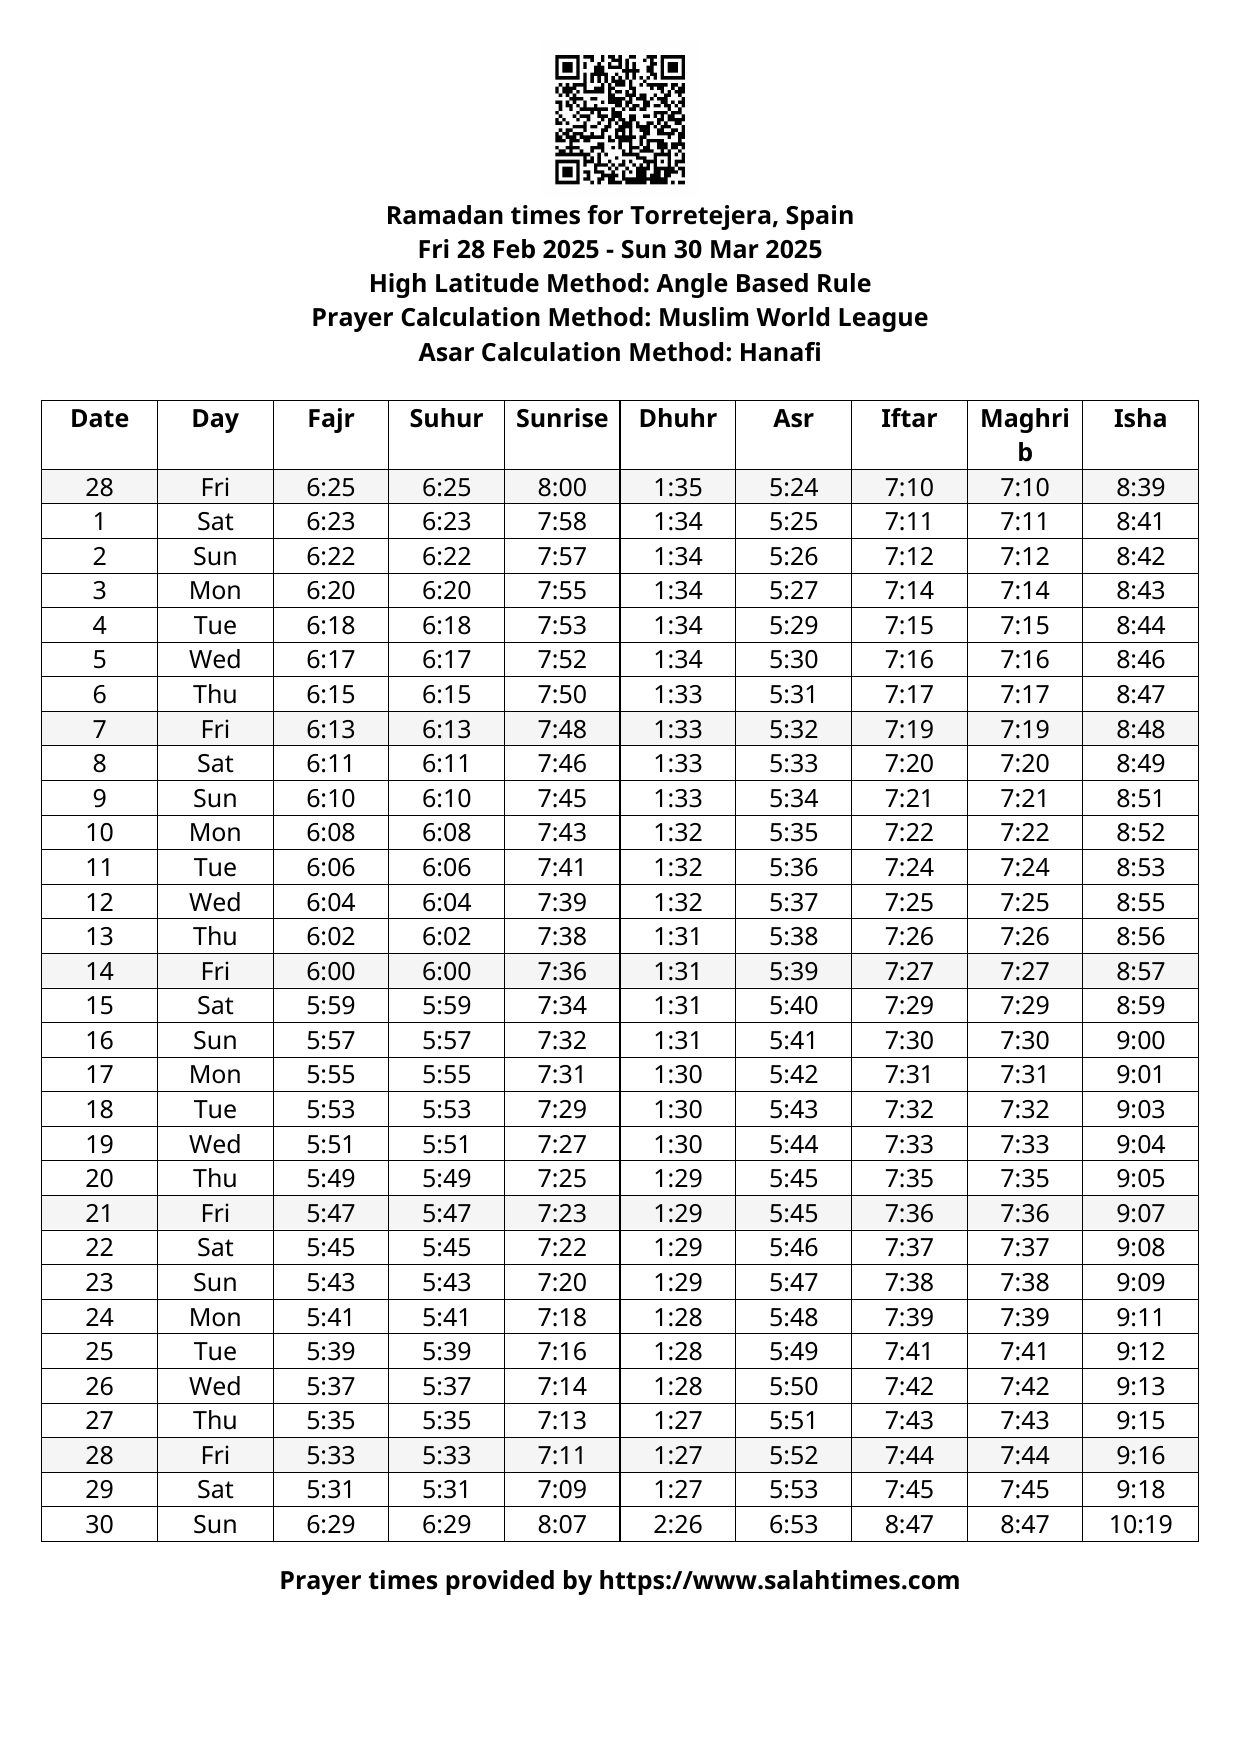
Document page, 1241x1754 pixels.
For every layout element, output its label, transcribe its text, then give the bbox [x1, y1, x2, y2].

table_cell 5 [42, 643, 157, 676]
table_cell 7:30 [852, 1023, 967, 1057]
table_cell 1:34 [621, 504, 735, 538]
table_cell 8:49 [1083, 746, 1198, 780]
table_cell 5:41 [389, 1300, 504, 1333]
table_cell 7:14 [505, 1369, 619, 1402]
table_cell 8:46 [1083, 643, 1198, 676]
table_cell 7:12 [968, 539, 1082, 572]
table_cell 5:39 [736, 954, 851, 987]
table_cell 1:29 [621, 1265, 735, 1299]
table_cell 7:21 [968, 781, 1082, 814]
table_cell 1:27 [621, 1438, 735, 1472]
table_cell 7:45 [968, 1473, 1082, 1506]
text Fri 28 Feb 2025 - Sun 30 Mar 2025 [42, 232, 1198, 266]
table_cell Fri [158, 712, 273, 745]
table_cell 1:29 [621, 1196, 735, 1229]
table_cell Sat [158, 504, 273, 538]
table_cell 1 [42, 504, 157, 538]
table_header Fajr [274, 401, 388, 469]
table_cell 6:29 [389, 1507, 504, 1541]
table_cell 7:55 [505, 574, 619, 607]
table_cell 7:57 [505, 539, 619, 572]
table_cell 6:17 [389, 643, 504, 676]
table_cell 10 [42, 816, 157, 849]
table_cell Sun [158, 1507, 273, 1541]
table_cell 7:41 [852, 1334, 967, 1368]
table_cell 7:10 [852, 470, 967, 503]
table_cell 6:15 [274, 677, 388, 711]
table_cell 8:56 [1083, 919, 1198, 953]
table_cell 7:35 [968, 1161, 1082, 1195]
table_cell Fri [158, 1196, 273, 1229]
table_cell 5:45 [274, 1231, 388, 1264]
table_cell 7:14 [968, 574, 1082, 607]
picture [542, 41, 699, 198]
table_cell 6:10 [389, 781, 504, 814]
table_cell 8 [42, 746, 157, 780]
table_cell 5:51 [389, 1127, 504, 1160]
table_cell 1:34 [621, 539, 735, 572]
table_header Sunrise [505, 401, 619, 469]
table_cell 7:11 [505, 1438, 619, 1472]
table_cell 7:33 [852, 1127, 967, 1160]
table_cell 6:18 [389, 608, 504, 642]
table_cell 5:47 [389, 1196, 504, 1229]
table_cell 7:32 [852, 1092, 967, 1126]
table_cell 9:01 [1083, 1058, 1198, 1091]
table_cell 5:37 [274, 1369, 388, 1402]
table_cell Mon [158, 816, 273, 849]
text High Latitude Method: Angle Based Rule [42, 266, 1198, 300]
table_cell 5:37 [736, 885, 851, 918]
table_cell 9:05 [1083, 1161, 1198, 1195]
table_cell Sun [158, 781, 273, 814]
table_cell 9:18 [1083, 1473, 1198, 1506]
table_cell 1:27 [621, 1404, 735, 1437]
table_cell 5:35 [274, 1404, 388, 1437]
table_cell 29 [42, 1473, 157, 1506]
table_cell 1:32 [621, 816, 735, 849]
table_cell 7:52 [505, 643, 619, 676]
table_cell 6:25 [274, 470, 388, 503]
table_cell 1:33 [621, 746, 735, 780]
table_cell 7:44 [968, 1438, 1082, 1472]
table_cell Thu [158, 919, 273, 953]
table_cell 13 [42, 919, 157, 953]
table_cell 7:13 [505, 1404, 619, 1437]
table_cell Mon [158, 574, 273, 607]
table_cell 7:42 [968, 1369, 1082, 1402]
table_cell 9:15 [1083, 1404, 1198, 1437]
table_cell 7:24 [852, 850, 967, 884]
table_cell 7:20 [852, 746, 967, 780]
table_cell 6:06 [389, 850, 504, 884]
table_cell 6 [42, 677, 157, 711]
table_cell 6:20 [389, 574, 504, 607]
table_cell 7:45 [852, 1473, 967, 1506]
table_cell 7:45 [505, 781, 619, 814]
table_cell Sun [158, 1023, 273, 1057]
table_cell 9:00 [1083, 1023, 1198, 1057]
table_cell Thu [158, 1161, 273, 1195]
table_header Iftar [852, 401, 967, 469]
table_cell 7:09 [505, 1473, 619, 1506]
table_cell 7:41 [505, 850, 619, 884]
table_cell Sat [158, 989, 273, 1022]
table_cell 7:27 [852, 954, 967, 987]
table_cell 7:37 [852, 1231, 967, 1264]
table_cell 7:17 [852, 677, 967, 711]
table_cell 6:10 [274, 781, 388, 814]
table_cell 1:28 [621, 1369, 735, 1402]
table_cell 7:32 [968, 1092, 1082, 1126]
table_cell 7:27 [505, 1127, 619, 1160]
table_cell 7:50 [505, 677, 619, 711]
table_cell 14 [42, 954, 157, 987]
table_cell 6:00 [274, 954, 388, 987]
table_cell 8:55 [1083, 885, 1198, 918]
table_cell 6:11 [274, 746, 388, 780]
table_cell 16 [42, 1023, 157, 1057]
table_cell 7:19 [852, 712, 967, 745]
table_cell 20 [42, 1161, 157, 1195]
table_cell 5:55 [389, 1058, 504, 1091]
table_cell 7:29 [852, 989, 967, 1022]
table_cell 8:00 [505, 470, 619, 503]
table_cell 7:41 [968, 1334, 1082, 1368]
table_cell 28 [42, 1438, 157, 1472]
table_cell 7:29 [968, 989, 1082, 1022]
table_cell 5:52 [736, 1438, 851, 1472]
table_cell 7:15 [968, 608, 1082, 642]
table_cell 4 [42, 608, 157, 642]
table_cell Fri [158, 470, 273, 503]
table_cell Tue [158, 1334, 273, 1368]
table_cell 5:55 [274, 1058, 388, 1091]
table_cell 18 [42, 1092, 157, 1126]
table_cell 7:27 [968, 954, 1082, 987]
table_cell 7:24 [968, 850, 1082, 884]
table_cell 7:26 [852, 919, 967, 953]
table_cell 8:59 [1083, 989, 1198, 1022]
table_cell 7:38 [505, 919, 619, 953]
table_cell 1:31 [621, 989, 735, 1022]
table_cell 7:30 [968, 1023, 1082, 1057]
text Ramadan times for Torretejera, Spain [42, 198, 1198, 232]
table_cell Tue [158, 850, 273, 884]
table_cell 5:40 [736, 989, 851, 1022]
table_cell 5:35 [389, 1404, 504, 1437]
table_cell 1:31 [621, 1023, 735, 1057]
table_cell 5:48 [736, 1300, 851, 1333]
table_cell 5:49 [274, 1161, 388, 1195]
table_cell 9:13 [1083, 1369, 1198, 1402]
table_cell 9:03 [1083, 1092, 1198, 1126]
table_cell 5:50 [736, 1369, 851, 1402]
table_cell 7:22 [852, 816, 967, 849]
table_cell 7:10 [968, 470, 1082, 503]
table_cell 7:38 [852, 1265, 967, 1299]
table_cell 1:29 [621, 1231, 735, 1264]
table_cell 6:22 [389, 539, 504, 572]
table_cell Fri [158, 954, 273, 987]
table_cell Wed [158, 885, 273, 918]
table_cell 9:04 [1083, 1127, 1198, 1160]
table_cell 5:41 [274, 1300, 388, 1333]
table_cell 1:33 [621, 781, 735, 814]
table_cell Sun [158, 1265, 273, 1299]
table_cell 6:08 [389, 816, 504, 849]
table_cell 7:22 [505, 1231, 619, 1264]
table_cell 8:48 [1083, 712, 1198, 745]
table_cell 28 [42, 470, 157, 503]
text Asar Calculation Method: Hanafi [42, 334, 1198, 368]
table_cell 7:23 [505, 1196, 619, 1229]
table_cell 10:19 [1083, 1507, 1198, 1541]
table_cell 5:49 [736, 1334, 851, 1368]
table_cell 5:25 [736, 504, 851, 538]
table_cell 5:41 [736, 1023, 851, 1057]
table_cell 7:43 [968, 1404, 1082, 1437]
table_cell 8:39 [1083, 470, 1198, 503]
table_cell 7:58 [505, 504, 619, 538]
table_cell 8:44 [1083, 608, 1198, 642]
table_cell 5:33 [274, 1438, 388, 1472]
table_cell 6:29 [274, 1507, 388, 1541]
table_cell 7:25 [968, 885, 1082, 918]
text Prayer Calculation Method: Muslim World League [42, 300, 1198, 334]
table_cell 1:34 [621, 574, 735, 607]
table_header Day [158, 401, 273, 469]
table_cell 7:11 [852, 504, 967, 538]
table_cell 7:31 [505, 1058, 619, 1091]
table_cell 23 [42, 1265, 157, 1299]
table_cell 17 [42, 1058, 157, 1091]
table_cell 7:34 [505, 989, 619, 1022]
table_cell 9:16 [1083, 1438, 1198, 1472]
table_cell 6:13 [389, 712, 504, 745]
table_cell 8:51 [1083, 781, 1198, 814]
table_cell 5:51 [274, 1127, 388, 1160]
table_cell 5:24 [736, 470, 851, 503]
table_cell Fri [158, 1438, 273, 1472]
table_cell 5:45 [389, 1231, 504, 1264]
table_cell Tue [158, 608, 273, 642]
table_cell 7:18 [505, 1300, 619, 1333]
table_cell 6:04 [274, 885, 388, 918]
table_cell 7:35 [852, 1161, 967, 1195]
table_cell 7:22 [968, 816, 1082, 849]
table_cell 7:31 [968, 1058, 1082, 1091]
table_cell 6:53 [736, 1507, 851, 1541]
table_cell 7:15 [852, 608, 967, 642]
table_cell 1:28 [621, 1300, 735, 1333]
table_cell 8:57 [1083, 954, 1198, 987]
table_cell 1:27 [621, 1473, 735, 1506]
table_cell 8:52 [1083, 816, 1198, 849]
table_cell 7:39 [968, 1300, 1082, 1333]
table_cell 7:26 [968, 919, 1082, 953]
table_cell 5:57 [274, 1023, 388, 1057]
table_cell 5:43 [274, 1265, 388, 1299]
table_cell Wed [158, 1369, 273, 1402]
table_cell 9:09 [1083, 1265, 1198, 1299]
table_cell 7:43 [505, 816, 619, 849]
table_cell 1:30 [621, 1127, 735, 1160]
table_cell 7:11 [968, 504, 1082, 538]
table_cell 24 [42, 1300, 157, 1333]
table_cell Thu [158, 1404, 273, 1437]
table_cell 7:37 [968, 1231, 1082, 1264]
table_cell 5:43 [736, 1092, 851, 1126]
table_cell 6:02 [389, 919, 504, 953]
table_cell Thu [158, 677, 273, 711]
table_cell 21 [42, 1196, 157, 1229]
table_cell 5:43 [389, 1265, 504, 1299]
table_header Dhuhr [621, 401, 735, 469]
table_cell 5:47 [736, 1265, 851, 1299]
table_cell 5:36 [736, 850, 851, 884]
table_cell 5:29 [736, 608, 851, 642]
table_cell 7:21 [852, 781, 967, 814]
table_cell 7:29 [505, 1092, 619, 1126]
table_cell 5:53 [389, 1092, 504, 1126]
table_cell 7:31 [852, 1058, 967, 1091]
table_cell 7:36 [505, 954, 619, 987]
table_cell 6:00 [389, 954, 504, 987]
table_cell 26 [42, 1369, 157, 1402]
table_cell 8:53 [1083, 850, 1198, 884]
table_cell 6:08 [274, 816, 388, 849]
table_cell 5:35 [736, 816, 851, 849]
table_cell 30 [42, 1507, 157, 1541]
table_cell 6:17 [274, 643, 388, 676]
table_cell 27 [42, 1404, 157, 1437]
table_cell 6:06 [274, 850, 388, 884]
table_cell 7:44 [852, 1438, 967, 1472]
table_cell 1:29 [621, 1161, 735, 1195]
table_cell 7:19 [968, 712, 1082, 745]
table_cell 6:20 [274, 574, 388, 607]
table_cell 1:31 [621, 954, 735, 987]
table_cell 7:16 [505, 1334, 619, 1368]
table_header Asr [736, 401, 851, 469]
table_cell 1:31 [621, 919, 735, 953]
table_cell 5:38 [736, 919, 851, 953]
table_cell 5:32 [736, 712, 851, 745]
table_cell 1:30 [621, 1058, 735, 1091]
table_cell 2:26 [621, 1507, 735, 1541]
table_cell 9:07 [1083, 1196, 1198, 1229]
table_cell 19 [42, 1127, 157, 1160]
table_cell 6:11 [389, 746, 504, 780]
table_cell 6:18 [274, 608, 388, 642]
table_cell 6:23 [274, 504, 388, 538]
table_cell 5:51 [736, 1404, 851, 1437]
table_cell 7:48 [505, 712, 619, 745]
table_cell 1:28 [621, 1334, 735, 1368]
table_cell Sat [158, 1473, 273, 1506]
table_cell 5:39 [389, 1334, 504, 1368]
table_cell 6:25 [389, 470, 504, 503]
table_cell 7:43 [852, 1404, 967, 1437]
table_cell 5:31 [736, 677, 851, 711]
table_cell Sun [158, 539, 273, 572]
table_cell 7:12 [852, 539, 967, 572]
table_cell 7:42 [852, 1369, 967, 1402]
table_cell 6:23 [389, 504, 504, 538]
table_cell 7:16 [968, 643, 1082, 676]
table_cell 2 [42, 539, 157, 572]
table_cell 7:33 [968, 1127, 1082, 1160]
table_cell 7:25 [505, 1161, 619, 1195]
table_cell Wed [158, 643, 273, 676]
table_cell 3 [42, 574, 157, 607]
table_cell 7:46 [505, 746, 619, 780]
table_cell Tue [158, 1092, 273, 1126]
table_header Date [42, 401, 157, 469]
table_cell 6:22 [274, 539, 388, 572]
table_cell 7:14 [852, 574, 967, 607]
table_cell 1:34 [621, 643, 735, 676]
table_cell 12 [42, 885, 157, 918]
table_cell 7:53 [505, 608, 619, 642]
table_cell 5:57 [389, 1023, 504, 1057]
table_cell 5:59 [274, 989, 388, 1022]
table_cell 8:47 [852, 1507, 967, 1541]
table_cell 8:47 [968, 1507, 1082, 1541]
table_cell 7:32 [505, 1023, 619, 1057]
table_cell 7:16 [852, 643, 967, 676]
table_cell 7 [42, 712, 157, 745]
table_cell 6:02 [274, 919, 388, 953]
table_cell 1:30 [621, 1092, 735, 1126]
table_cell 22 [42, 1231, 157, 1264]
table_cell 5:34 [736, 781, 851, 814]
table_header Isha [1083, 401, 1198, 469]
table_cell 9:11 [1083, 1300, 1198, 1333]
table_cell 8:41 [1083, 504, 1198, 538]
table_cell 25 [42, 1334, 157, 1368]
table_cell 8:47 [1083, 677, 1198, 711]
table_cell 11 [42, 850, 157, 884]
table_cell 7:20 [968, 746, 1082, 780]
table_cell Mon [158, 1300, 273, 1333]
table_cell 7:39 [852, 1300, 967, 1333]
table_cell 5:27 [736, 574, 851, 607]
table_cell 8:43 [1083, 574, 1198, 607]
table_cell 5:30 [736, 643, 851, 676]
table_cell 6:13 [274, 712, 388, 745]
table_cell 1:32 [621, 885, 735, 918]
table_cell 7:17 [968, 677, 1082, 711]
table_cell 5:45 [736, 1161, 851, 1195]
table_cell 5:26 [736, 539, 851, 572]
table_cell 9:12 [1083, 1334, 1198, 1368]
table_cell 5:46 [736, 1231, 851, 1264]
table_cell 5:37 [389, 1369, 504, 1402]
table_cell 5:33 [736, 746, 851, 780]
table_cell 7:20 [505, 1265, 619, 1299]
table_cell 5:42 [736, 1058, 851, 1091]
table_cell 7:38 [968, 1265, 1082, 1299]
table_cell 9 [42, 781, 157, 814]
table_header Maghrib [968, 401, 1082, 469]
table_cell Sat [158, 1231, 273, 1264]
table_cell 5:31 [389, 1473, 504, 1506]
table_cell Wed [158, 1127, 273, 1160]
table_cell 6:04 [389, 885, 504, 918]
table_header Suhur [389, 401, 504, 469]
text Prayer times provided by https://www.salahtimes.com [42, 1563, 1198, 1597]
table_cell 1:33 [621, 712, 735, 745]
table_cell 5:49 [389, 1161, 504, 1195]
table_cell 5:44 [736, 1127, 851, 1160]
table_cell 8:07 [505, 1507, 619, 1541]
table_cell 8:42 [1083, 539, 1198, 572]
table_cell 5:53 [736, 1473, 851, 1506]
table_cell 7:36 [968, 1196, 1082, 1229]
table_cell 5:53 [274, 1092, 388, 1126]
table_cell 1:35 [621, 470, 735, 503]
table_cell 6:15 [389, 677, 504, 711]
table_cell Sat [158, 746, 273, 780]
table_cell 7:25 [852, 885, 967, 918]
table_cell 9:08 [1083, 1231, 1198, 1264]
table_cell 5:59 [389, 989, 504, 1022]
table_cell 1:33 [621, 677, 735, 711]
table_cell 5:39 [274, 1334, 388, 1368]
table_cell 1:34 [621, 608, 735, 642]
table_cell 15 [42, 989, 157, 1022]
table_cell 7:36 [852, 1196, 967, 1229]
table_cell 5:31 [274, 1473, 388, 1506]
table_cell 5:45 [736, 1196, 851, 1229]
table_cell 7:39 [505, 885, 619, 918]
table_cell Mon [158, 1058, 273, 1091]
table_cell 1:32 [621, 850, 735, 884]
table_cell 5:33 [389, 1438, 504, 1472]
table_cell 5:47 [274, 1196, 388, 1229]
